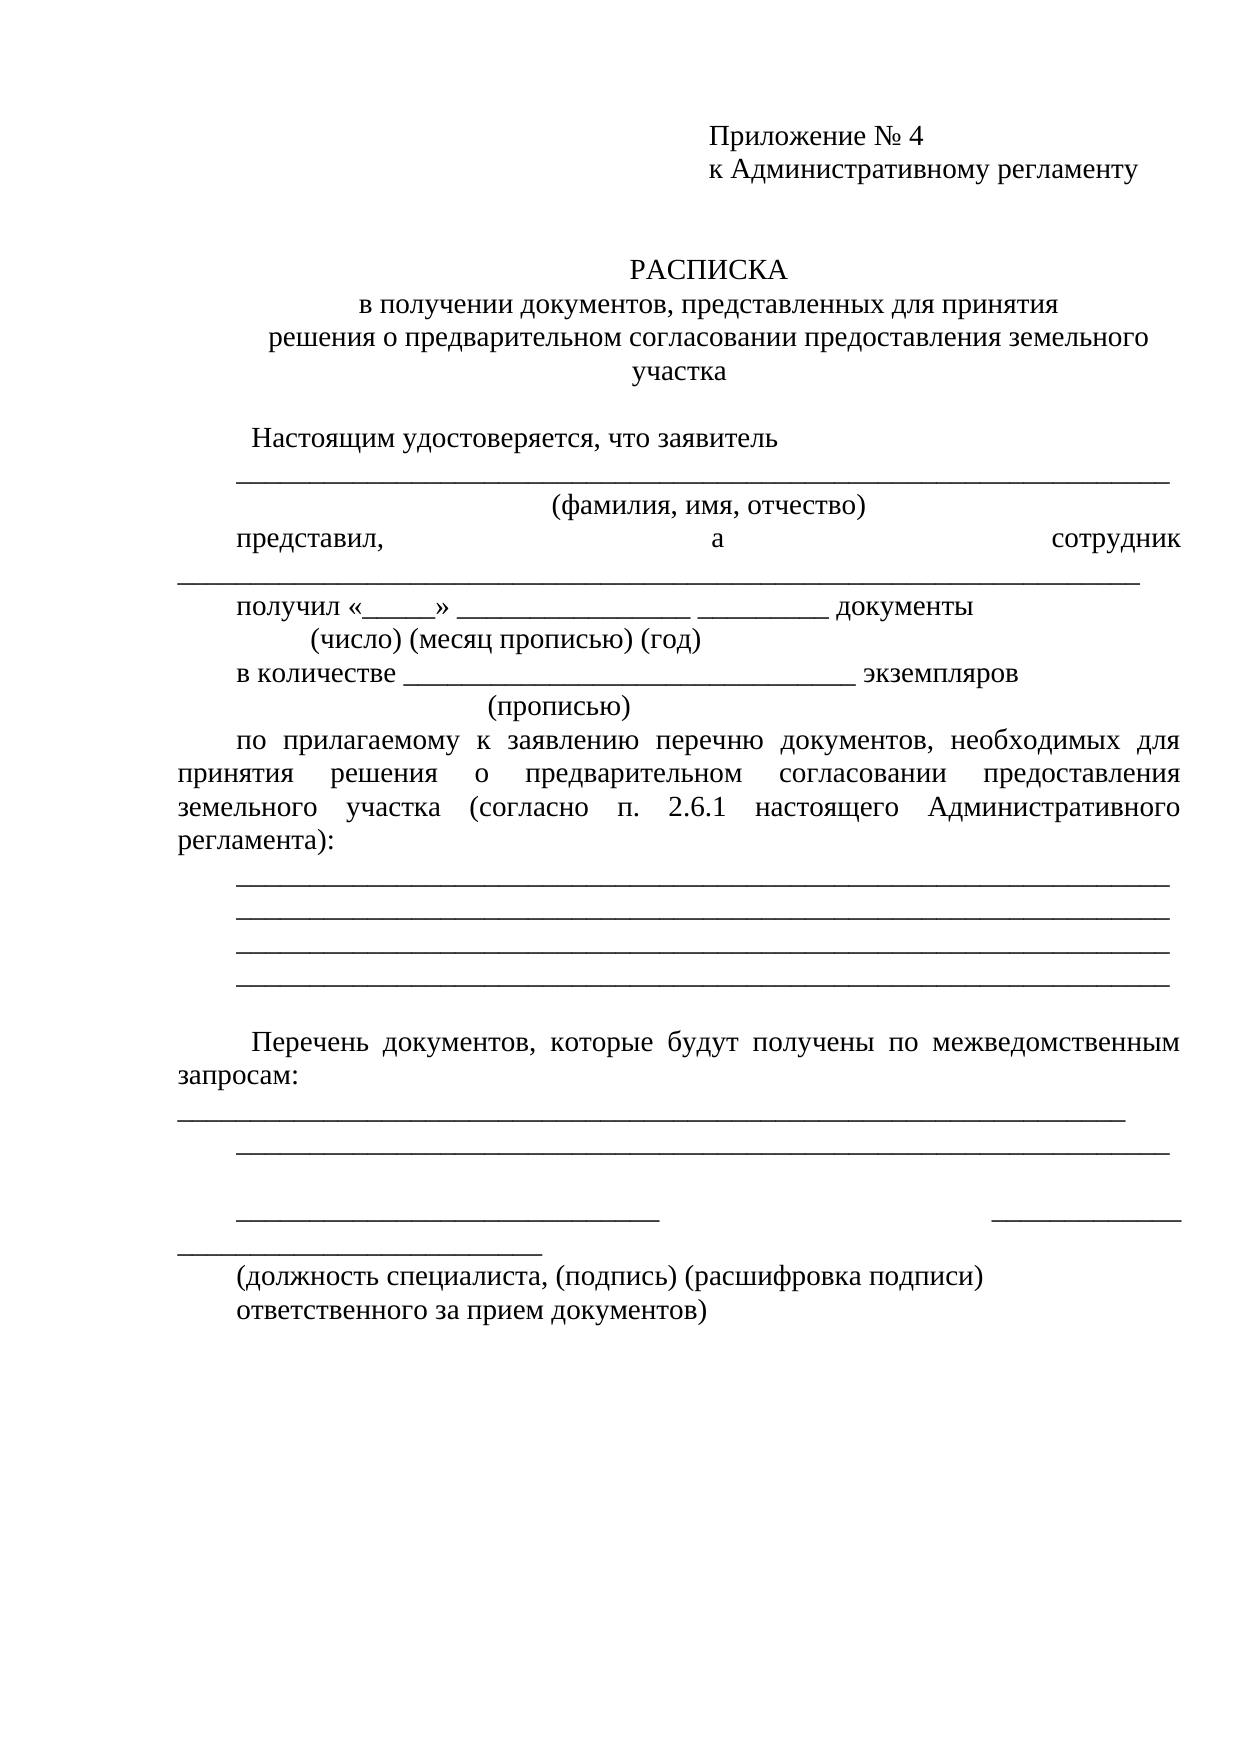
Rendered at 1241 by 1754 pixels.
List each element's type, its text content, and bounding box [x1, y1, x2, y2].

text ________________________________________________________________ [177, 957, 1181, 990]
text ________________________________________________________________ [177, 923, 1181, 957]
text к Административному регламенту [709, 152, 1181, 185]
text получил «_____» ________________ _________ документы [177, 588, 1181, 621]
text представил, а сотрудник __________________________________________________________________ [177, 521, 1181, 588]
text РАСПИСКА [177, 252, 1181, 286]
text решения о предварительном согласовании предоставления земельного участка [177, 319, 1181, 386]
text Приложение № 4 [709, 118, 1181, 152]
text Перечень документов, которые будут получены по межведомственным запросам: _________________________________________________________________ [177, 1024, 1181, 1124]
text (число) (месяц прописью) (год) [251, 621, 1181, 655]
text (прописью) [177, 688, 1181, 722]
text ________________________________________________________________ [177, 453, 1181, 487]
text ________________________________________________________________ [177, 889, 1181, 923]
text по прилагаемому к заявлению перечню документов, необходимых для принятия решения о предварительном согласовании предоставления земельного участка (согласно п. 2.6.1 настоящего Административного регламента): [177, 722, 1181, 856]
text (должность специалиста, (подпись) (расшифровка подписи) [177, 1258, 1181, 1292]
text ответственного за прием документов) [177, 1292, 1181, 1326]
text (фамилия, имя, отчество) [177, 487, 1181, 521]
text _____________________________ _____________ _________________________ [177, 1191, 1181, 1258]
text ________________________________________________________________ [177, 856, 1181, 889]
text в получении документов, представленных для принятия [177, 286, 1181, 319]
text в количестве _______________________________ экземпляров [177, 655, 1181, 688]
text Настоящим удостоверяется, что заявитель [177, 420, 1181, 453]
text ________________________________________________________________ [177, 1124, 1181, 1158]
